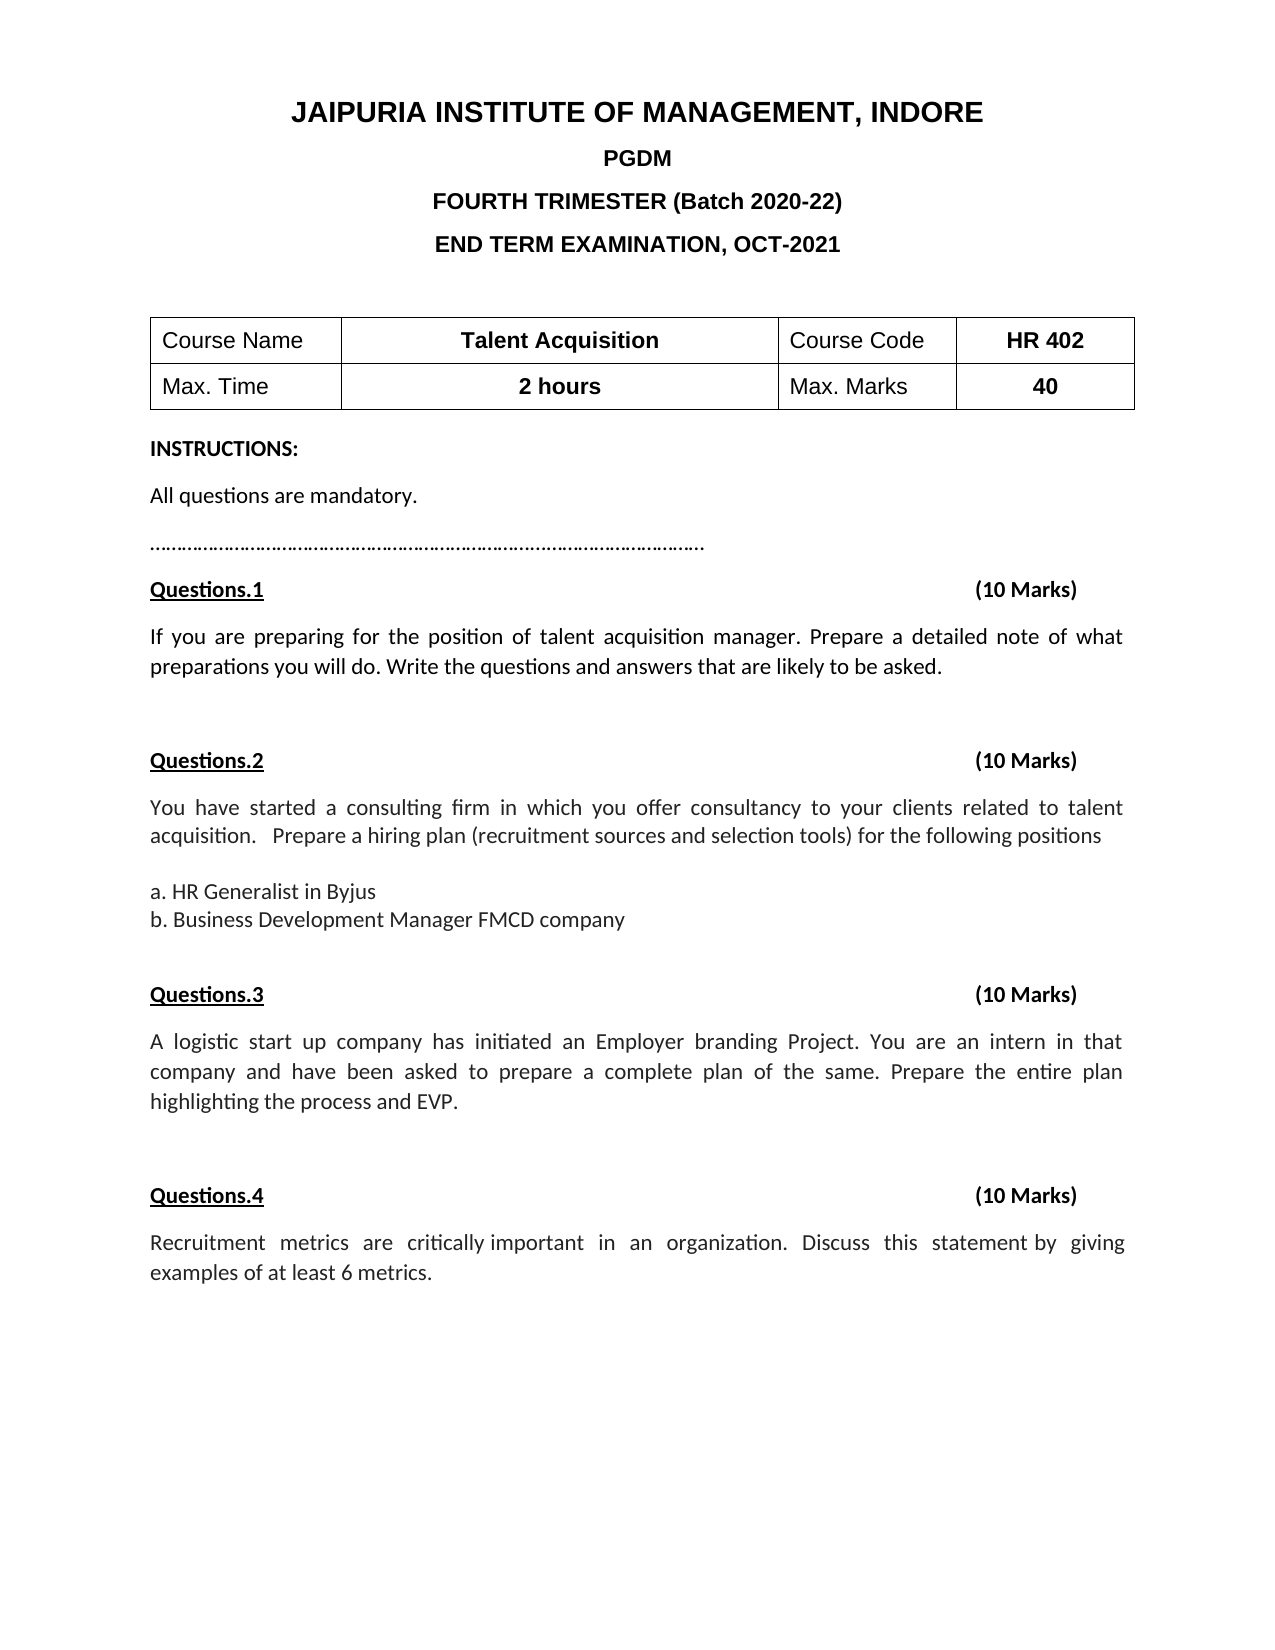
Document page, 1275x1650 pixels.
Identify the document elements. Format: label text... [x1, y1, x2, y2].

table_cell Max. Marks [779, 364, 956, 408]
text Recruitment metrics are critically important in an organization. Discuss this statement by giving examples of at least 6 metrics. [150, 1256, 1125, 1286]
text JAIPURIA INSTITUTE OF MANAGEMENT, INDORE [150, 94, 1125, 128]
table_header Course Name [151, 318, 341, 363]
text END TERM EXAMINATION, OCT-2021 [150, 231, 1125, 257]
text You have started a consulting firm in which you offer consultancy to your clients related to talent acquisition. Prepare a hiring plan (recruitment sources and selection tools) for the following positions [150, 793, 1125, 849]
table_cell Max. Time [151, 364, 341, 408]
text Questions.3 (10 Marks) [150, 980, 1125, 1008]
text PGDM [150, 145, 1125, 171]
text ………………………………………………………………...………………………… [150, 528, 1125, 556]
text All questions are mandatory. [150, 481, 1125, 509]
text Questions.2 (10 Marks) [150, 746, 1125, 774]
text INSTRUCTIONS: [150, 434, 1125, 463]
text a. HR Generalist in Byjus [150, 877, 1125, 905]
text Questions.1 (10 Marks) [150, 575, 1125, 603]
text FOURTH TRIMESTER (Batch 2020-22) [150, 188, 1125, 214]
text A logistic start up company has initiated an Employer branding Project. You are an intern in that company and have been asked to prepare a complete plan of the same. Prepare the entire plan highlighting the process and EVP. [150, 1085, 1125, 1115]
text b. Business Development Manager FMCD company [150, 905, 1125, 933]
table_header Course Code [779, 318, 956, 363]
table_header Talent Acquisition [342, 318, 778, 363]
text If you are preparing for the position of talent acquisition manager. Prepare a detailed note of what preparations you will do. Write the questions and answers that are likely to be asked. [150, 622, 1125, 680]
text Questions.4 (10 Marks) [150, 1181, 1125, 1209]
table_cell 40 [957, 364, 1134, 408]
table_cell 2 hours [342, 364, 778, 408]
table_header HR 402 [957, 318, 1134, 363]
